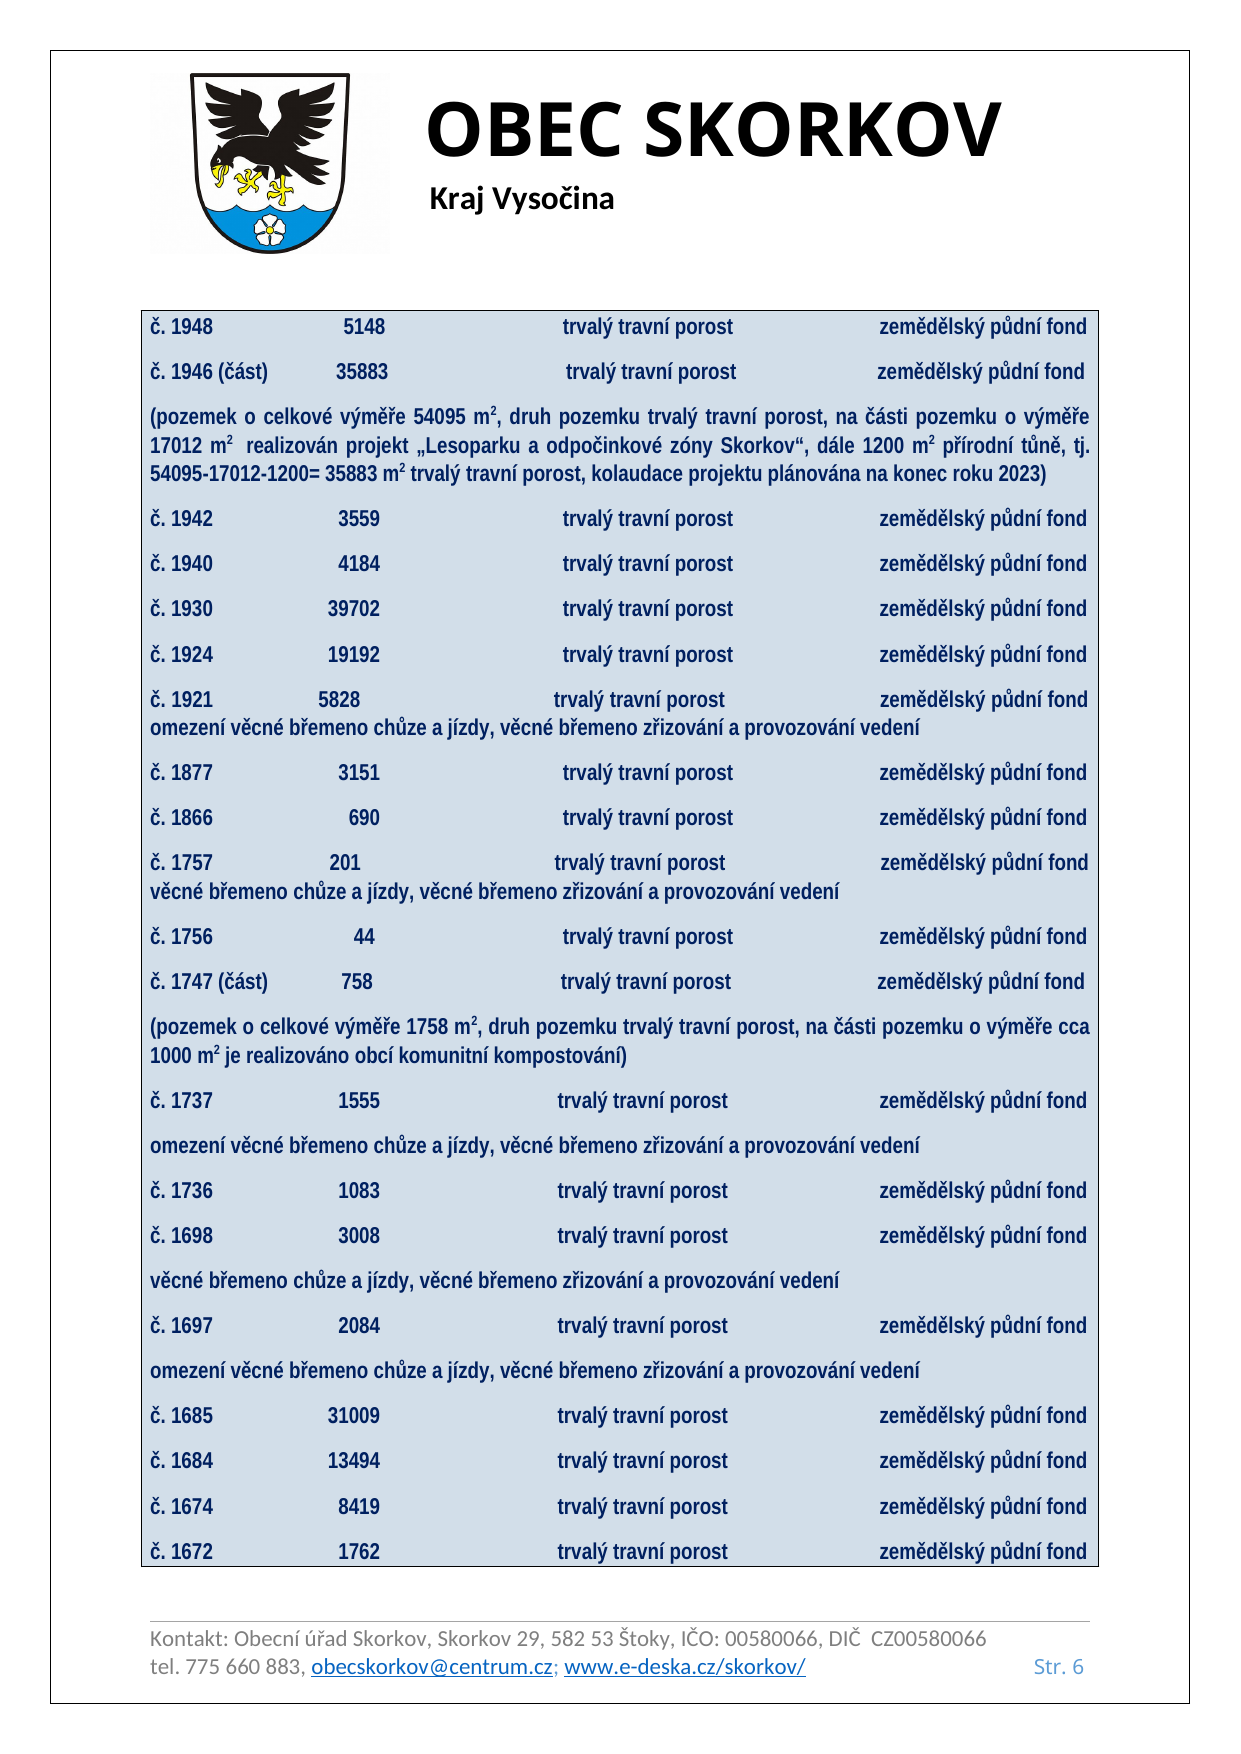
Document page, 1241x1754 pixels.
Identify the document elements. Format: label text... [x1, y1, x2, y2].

text č. 1940 4184 trvalý travní porost zemědělský půdní fond [142, 547, 1098, 577]
text věcné břemeno chůze a jízdy, věcné břemeno zřizování a provozování vedení [142, 1264, 1098, 1293]
text omezení věcné břemeno chůze a jízdy, věcné břemeno zřizování a provozování vedení [142, 1129, 1098, 1158]
text č. 1942 3559 trvalý travní porost zemědělský půdní fond [142, 502, 1098, 532]
text č. 1747 (část) 758 trvalý travní porost zemědělský půdní fond [142, 965, 1098, 994]
text č. 1756 44 trvalý travní porost zemědělský půdní fond [142, 920, 1098, 949]
text č. 1672 1762 trvalý travní porost zemědělský půdní fond [142, 1534, 1098, 1566]
text č. 1697 2084 trvalý travní porost zemědělský půdní fond [142, 1309, 1098, 1338]
text č. 1736 1083 trvalý travní porost zemědělský půdní fond [142, 1174, 1098, 1203]
text (pozemek o celkové výměře 54095 m2, druh pozemku trvalý travní porost, na části pozemku o výměře 17012 m2 realizován projekt „Lesoparku a odpočinkové zóny Skorkov“, dále 1200 m2 přírodní tůně, tj. 54095-17012-1200= 35883 m2 trvalý travní porost, kolaudace projektu plánována na konec roku 2023) [142, 400, 1098, 486]
text č. 1946 (část) 35883 trvalý travní porost zemědělský půdní fond [142, 355, 1098, 384]
text omezení věcné břemeno chůze a jízdy, věcné břemeno zřizování a provozování vedení [142, 1354, 1098, 1384]
text č. 1757 201 trvalý travní porost zemědělský půdní fond věcné břemeno chůze a jízdy, věcné břemeno zřizování a provozování vedení [142, 846, 1098, 904]
text č. 1877 3151 trvalý travní porost zemědělský půdní fond [142, 756, 1098, 786]
text č. 1737 1555 trvalý travní porost zemědělský půdní fond [142, 1083, 1098, 1113]
picture [150, 73, 390, 254]
text č. 1698 3008 trvalý travní porost zemědělský půdní fond [142, 1219, 1098, 1248]
text č. 1921 5828 trvalý travní porost zemědělský půdní fond omezení věcné břemeno chůze a jízdy, věcné břemeno zřizování a provozování vedení [142, 682, 1098, 740]
text č. 1674 8419 trvalý travní porost zemědělský půdní fond [142, 1489, 1098, 1519]
text č. 1930 39702 trvalý travní porost zemědělský půdní fond [142, 592, 1098, 622]
text č. 1948 5148 trvalý travní porost zemědělský půdní fond [142, 311, 1098, 339]
text č. 1866 690 trvalý travní porost zemědělský půdní fond [142, 801, 1098, 831]
text č. 1684 13494 trvalý travní porost zemědělský půdní fond [142, 1444, 1098, 1474]
text č. 1924 19192 trvalý travní porost zemědělský půdní fond [142, 637, 1098, 667]
text (pozemek o celkové výměře 1758 m2, druh pozemku trvalý travní porost, na části pozemku o výměře cca 1000 m2 je realizováno obcí komunitní kompostování) [142, 1010, 1098, 1068]
text č. 1685 31009 trvalý travní porost zemědělský půdní fond [142, 1399, 1098, 1429]
